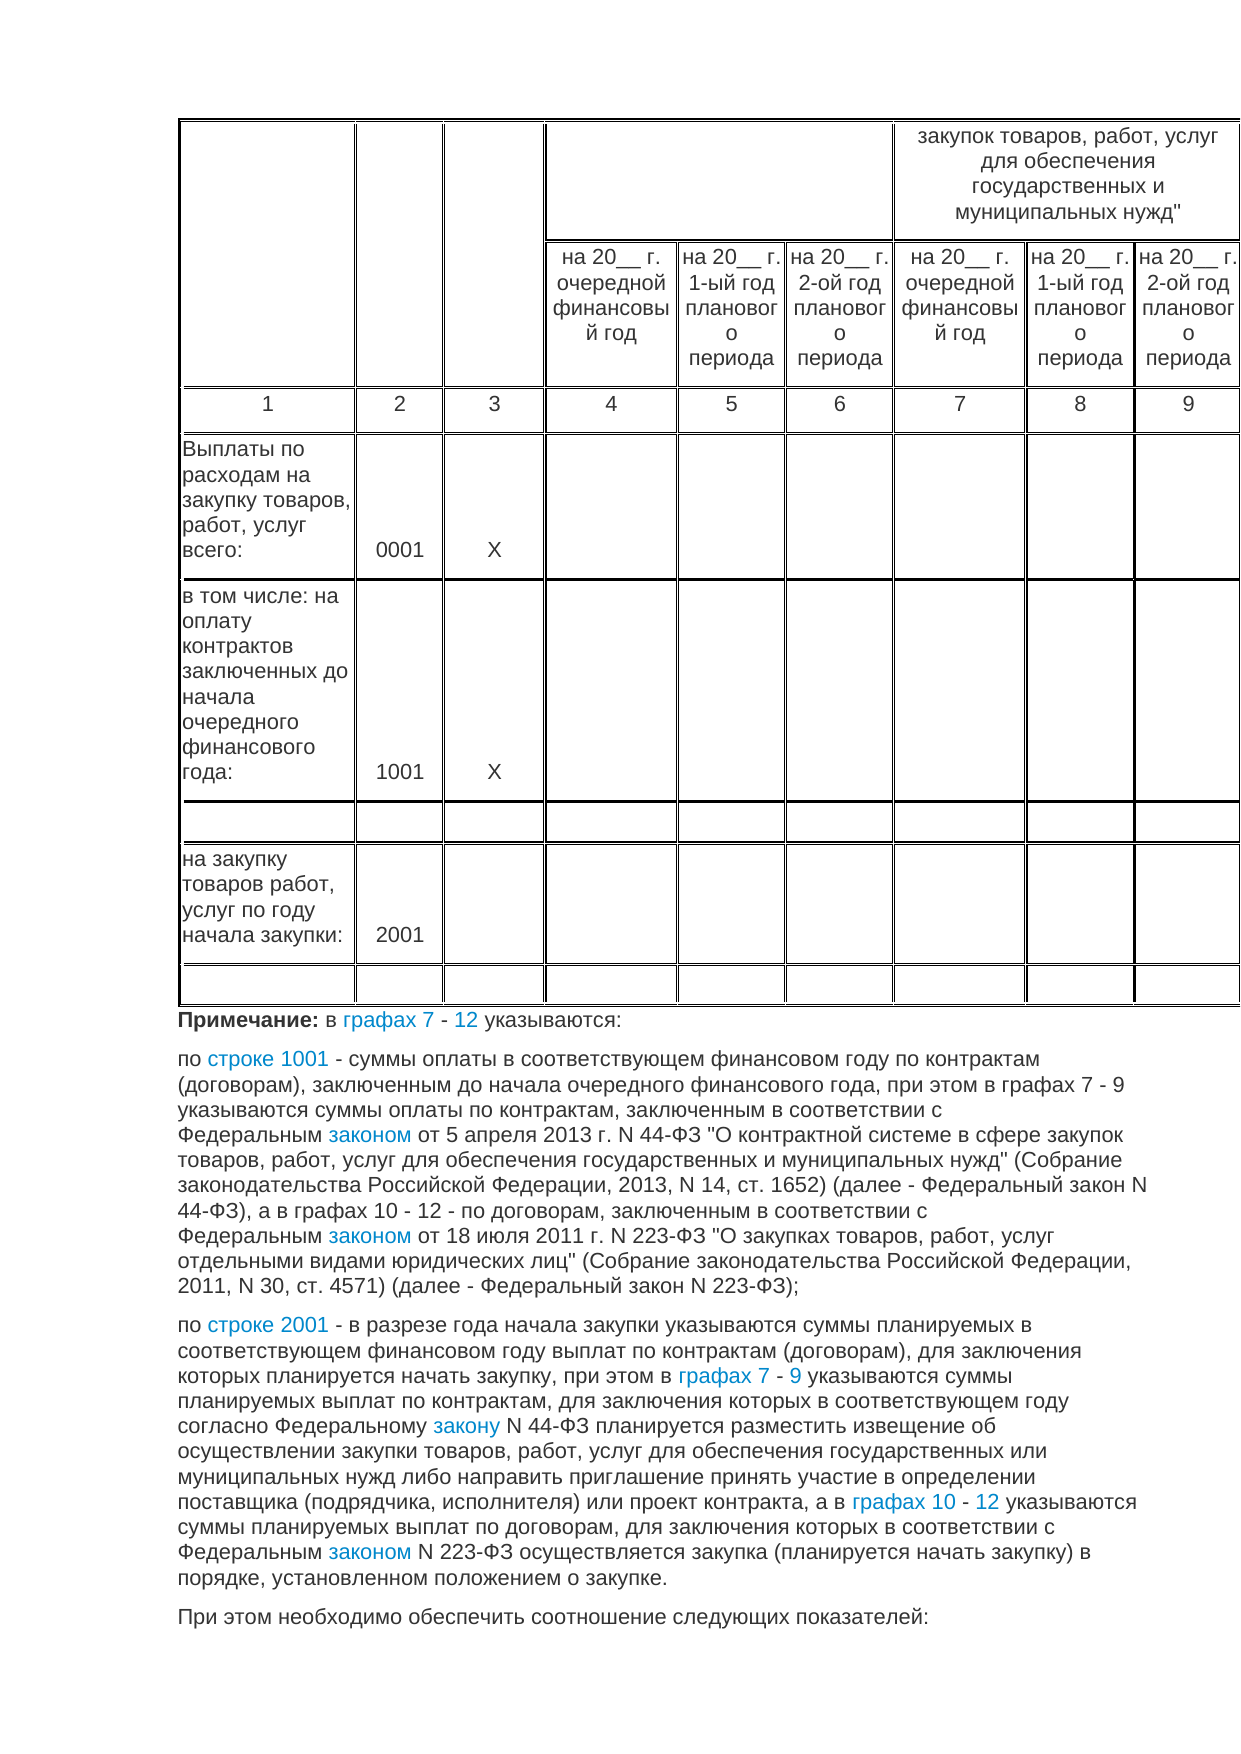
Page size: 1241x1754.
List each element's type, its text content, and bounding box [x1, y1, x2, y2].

table_cell [547, 803, 676, 841]
table_cell [547, 581, 676, 800]
table_cell в том числе: на оплату контрактов заключенных до начала очередного финансового года: [180, 578, 354, 800]
table_cell [894, 963, 1026, 1004]
table_cell [1028, 581, 1133, 800]
table_cell X [445, 435, 543, 578]
table_cell [1136, 803, 1239, 841]
table_cell 7 [895, 389, 1024, 431]
table_cell 4 [547, 389, 676, 431]
table_cell [679, 803, 784, 841]
table_cell [181, 800, 354, 841]
table_cell на 20__ г. 2-ой год планового периода [787, 243, 892, 386]
text по строке 1001 - суммы оплаты в соответствующем финансовом году по контрактам (договорам), заключенным до начала очередного финансового года, при этом в графах 7 - 9 указываются суммы оплаты по контрактам, заключенным в соответствии с Федеральным законом от 5 апреля 2013 г. N 44-ФЗ "О контрактной системе в сфере закупок товаров, работ, услуг для обеспечения государственных и муниципальных нужд" (Собрание законодательства Российской Федерации, 2013, N 14, ст. 1652) (далее - Федеральный закон N 44-ФЗ), а в графах 10 - 12 - по договорам, заключенным в соответствии с Федеральным законом от 18 июля 2011 г. N 223-ФЗ "О закупках товаров, работ, услуг отдельными видами юридических лиц" (Собрание законодательства Российской Федерации, 2011, N 30, ст. 4571) (далее - Федеральный закон N 223-ФЗ); [177, 1046, 1152, 1298]
table_cell [1026, 966, 1134, 1004]
table_cell [547, 845, 676, 962]
table_cell [445, 803, 543, 841]
table_cell [895, 803, 1024, 841]
table_cell X [445, 581, 543, 800]
table_cell 2 [357, 389, 442, 431]
table_cell на 20__ г. очередной финансовый год [895, 243, 1024, 386]
table_cell [547, 435, 676, 578]
table_cell 5 [679, 389, 784, 431]
table_cell 8 [1028, 389, 1133, 431]
table_cell [679, 845, 784, 962]
table_cell 0001 [357, 435, 442, 578]
text При этом необходимо обеспечить соотношение следующих показателей: [177, 1604, 1152, 1629]
table_cell [1136, 845, 1239, 962]
table_cell [787, 581, 892, 800]
table_cell на 20__ г. очередной финансовый год [547, 243, 676, 386]
table_cell [678, 966, 786, 1004]
table_cell [786, 966, 894, 1004]
table_cell на 20__ г. 1-ый год планового периода [1028, 243, 1133, 386]
table_cell [787, 435, 892, 578]
table_cell [895, 581, 1024, 800]
table_cell [895, 435, 1024, 578]
table_cell [1136, 435, 1239, 578]
table_cell [679, 581, 784, 800]
table_cell [787, 803, 892, 841]
table_cell 6 [787, 389, 892, 431]
table_cell Выплаты по расходам на закупку товаров, работ, услуг всего: [181, 431, 354, 578]
table_cell [787, 845, 892, 962]
table_cell 1001 [357, 581, 442, 800]
table_cell [1028, 803, 1133, 841]
table_cell [357, 803, 442, 841]
table_cell на 20__ г. 2-ой год планового периода [1136, 243, 1239, 386]
table_cell [545, 966, 677, 1004]
table_cell [895, 845, 1024, 962]
table_cell [1136, 581, 1239, 800]
table_cell [679, 435, 784, 578]
table_cell [356, 966, 444, 1004]
table_cell на 20__ г. 1-ый год планового периода [679, 243, 784, 386]
text по строке 2001 - в разрезе года начала закупки указываются суммы планируемых в соответствующем финансовом году выплат по контрактам (договорам), для заключения которых планируется начать закупку, при этом в графах 7 - 9 указываются суммы планируемых выплат по контрактам, для заключения которых в соответствующем году согласно Федеральному закону N 44-ФЗ планируется разместить извещение об осуществлении закупки товаров, работ, услуг для обеспечения государственных или муниципальных нужд либо направить приглашение принять участие в определении поставщика (подрядчика, исполнителя) или проект контракта, а в графах 10 - 12 указываются суммы планируемых выплат по договорам, для заключения которых в соответствии с Федеральным законом N 223-ФЗ осуществляется закупка (планируется начать закупку) в порядке, установленном положением о закупке. [177, 1312, 1152, 1590]
table_cell 1 [180, 386, 356, 431]
table_cell [444, 963, 545, 1004]
table_cell [1028, 435, 1133, 578]
table_cell [1028, 845, 1133, 962]
table_cell [181, 963, 356, 1004]
table_cell [445, 845, 543, 962]
table_cell [1134, 966, 1240, 1004]
table_cell 9 [1136, 389, 1239, 431]
table_cell 2001 [357, 845, 442, 962]
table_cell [894, 122, 1240, 239]
table_cell 3 [445, 389, 543, 431]
text Примечание: в графах 7 - 12 указываются: [177, 1007, 1152, 1032]
table_cell на закупку товаров работ, услуг по году начала закупки: [181, 841, 354, 962]
